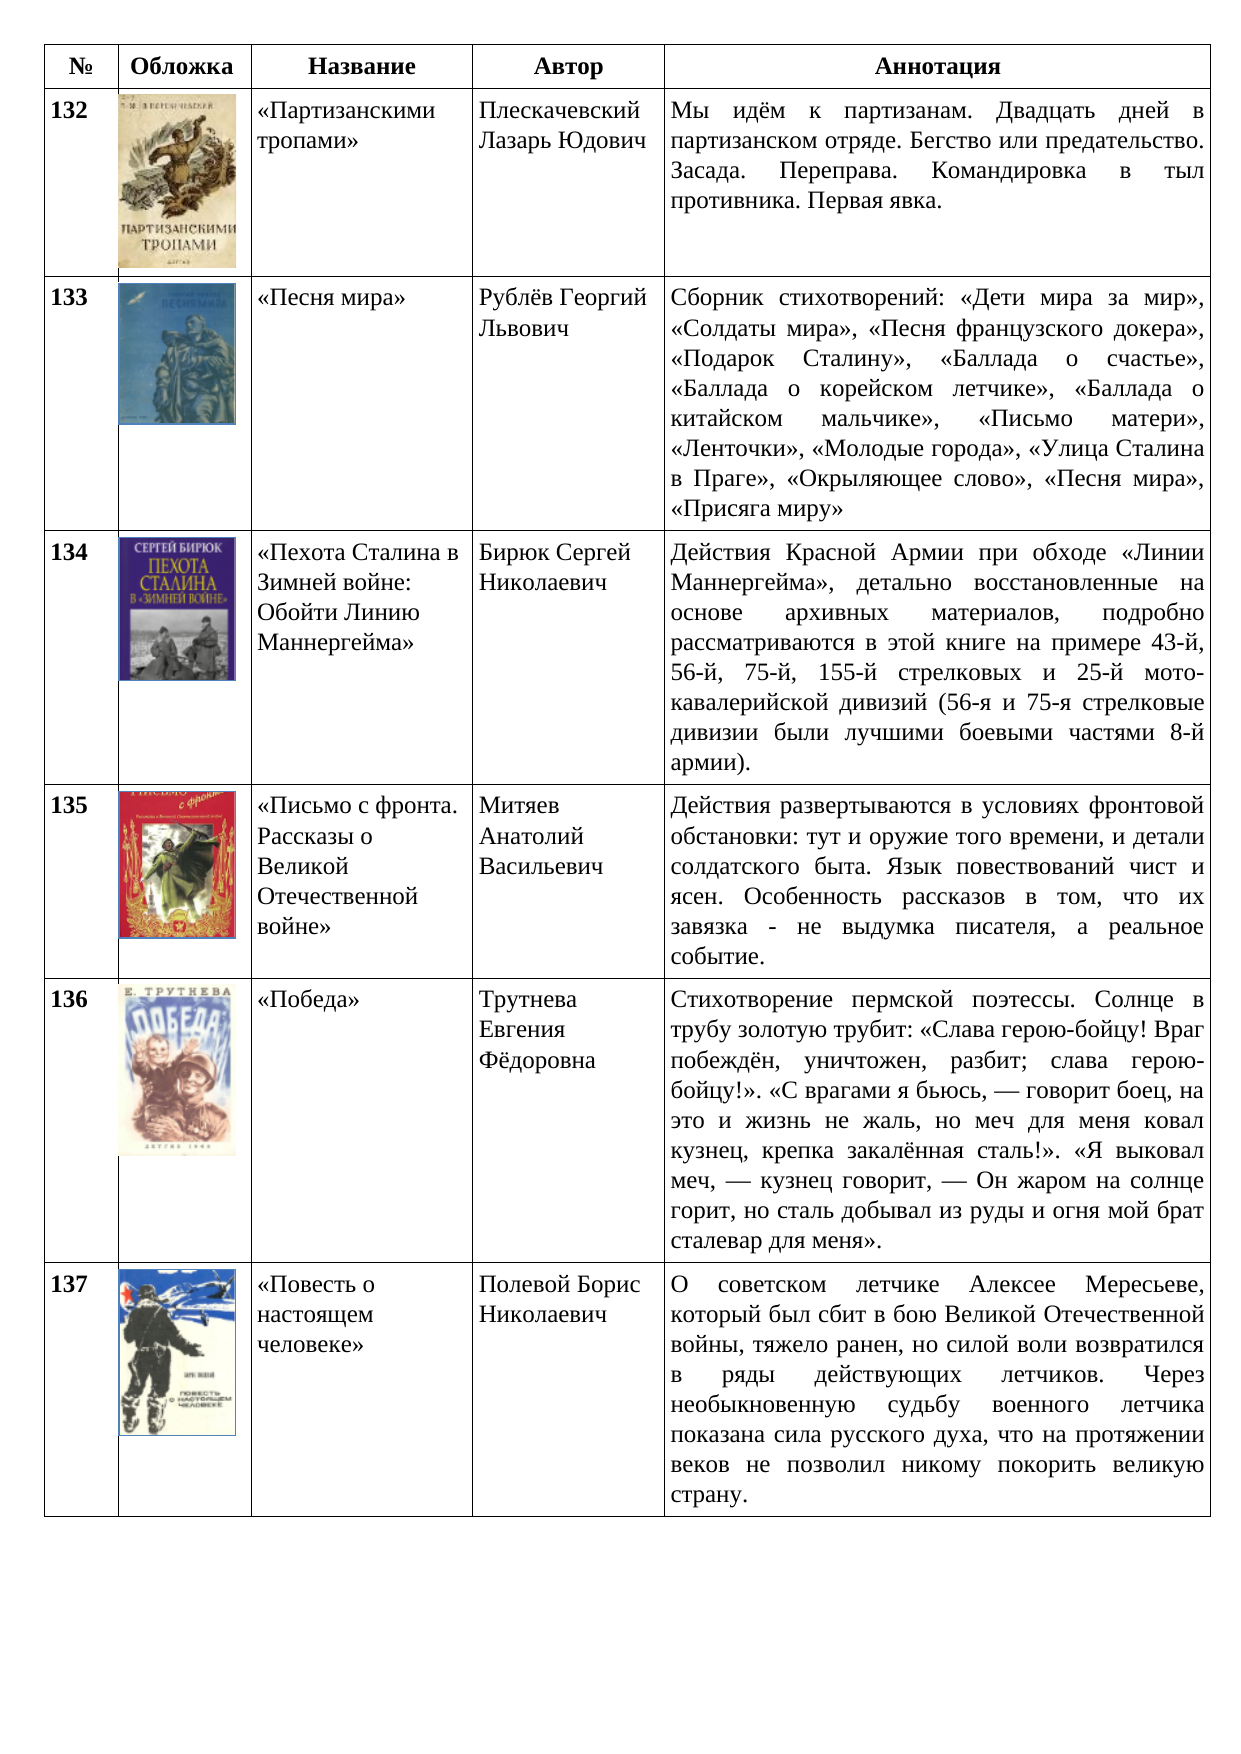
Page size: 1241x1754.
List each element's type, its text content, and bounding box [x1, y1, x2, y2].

table_cell О советском летчике Алексее Мересьеве, который был сбит в бою Великой Отечественной войны, тяжело ранен, но силой воли возвратился в ряды действующих летчиков. Через необыкновенную судьбу военного летчика показана сила русского духа, что на протяжении веков не позволил никому покорить великую страну. [665, 1263, 1210, 1516]
table_cell [119, 1263, 251, 1516]
table_cell [119, 531, 251, 784]
picture [120, 538, 235, 680]
table_cell Действия Красной Армии при обходе «Линии Маннергейма», детально восстановленные на основе архивных материалов, подробно рассматриваются в этой книге на примере 43-й, 56-й, 75-й, 155-й стрелковых и 25-й мото-кавалерийской дивизий (56-я и 75-я стрелковые дивизии были лучшими боевыми частями 8-й армии). [665, 531, 1210, 784]
picture [118, 94, 237, 268]
table_header № [45, 45, 118, 88]
picture [118, 984, 237, 1156]
table_cell [45, 785, 118, 977]
table_cell Трутнева Евгения Фёдоровна [473, 979, 664, 1262]
picture [120, 284, 235, 423]
table_header Название [252, 45, 472, 88]
table_cell [45, 1263, 118, 1516]
table_cell «Письмо с фронта. Рассказы о Великой Отечественной войне» [252, 785, 472, 977]
table_cell Мы идём к партизанам. Двадцать дней в партизанском отряде. Бегство или предательство. Засада. Переправа. Командировка в тыл противника. Первая явка. [665, 89, 1210, 276]
picture [120, 792, 235, 937]
table_cell «Повесть о настоящем человеке» [252, 1263, 472, 1516]
table_header Обложка [119, 45, 251, 88]
table_cell Стихотворение пермской поэтессы. Солнце в трубу золотую трубит: «Слава герою-бойцу! Враг побеждён, уничтожен, разбит; слава герою-бойцу!». «С врагами я бьюсь, — говорит боец, на это и жизнь не жаль, но меч для меня ковал кузнец, крепка закалённая сталь!». «Я выковал меч, — кузнец говорит, — Он жаром на солнце горит, но сталь добывал из руды и огня мой брат сталевар для меня». [665, 979, 1210, 1262]
table_cell Действия развертываются в условиях фронтовой обстановки: тут и оружие того времени, и детали солдатского быта. Язык повествований чист и ясен. Особенность рассказов в том, что их завязка - не выдумка писателя, а реальное событие. [665, 785, 1210, 977]
table_cell Митяев Анатолий Васильевич [473, 785, 664, 977]
table_cell [45, 531, 118, 784]
table_cell «Победа» [252, 979, 472, 1262]
table_header Автор [473, 45, 664, 88]
table_cell [45, 277, 118, 529]
table_cell [45, 89, 118, 276]
table_cell [45, 979, 118, 1262]
table_cell «Песня мира» [252, 277, 472, 529]
table_cell Рублёв Георгий Львович [473, 277, 664, 529]
picture [120, 1270, 235, 1435]
table_cell [119, 277, 251, 529]
table_cell [119, 979, 251, 1262]
table_cell Сборник стихотворений: «Дети мира за мир», «Солдаты мира», «Песня французского докера», «Подарок Сталину», «Баллада о счастье», «Баллада о корейском летчике», «Баллада о китайском мальчике», «Письмо матери», «Ленточки», «Молодые города», «Улица Сталина в Праге», «Окрыляющее слово», «Песня мира», «Присяга миру» [665, 277, 1210, 529]
table_cell Полевой Борис Николаевич [473, 1263, 664, 1516]
table_cell «Пехота Сталина в Зимней войне: Обойти Линию Маннергейма» [252, 531, 472, 784]
table_cell [119, 89, 251, 276]
table_cell Плескачевский Лазарь Юдович [473, 89, 664, 276]
table_cell «Партизанскими тропами» [252, 89, 472, 276]
table_header Аннотация [665, 45, 1210, 88]
table_cell Бирюк Сергей Николаевич [473, 531, 664, 784]
table_cell [119, 785, 251, 977]
